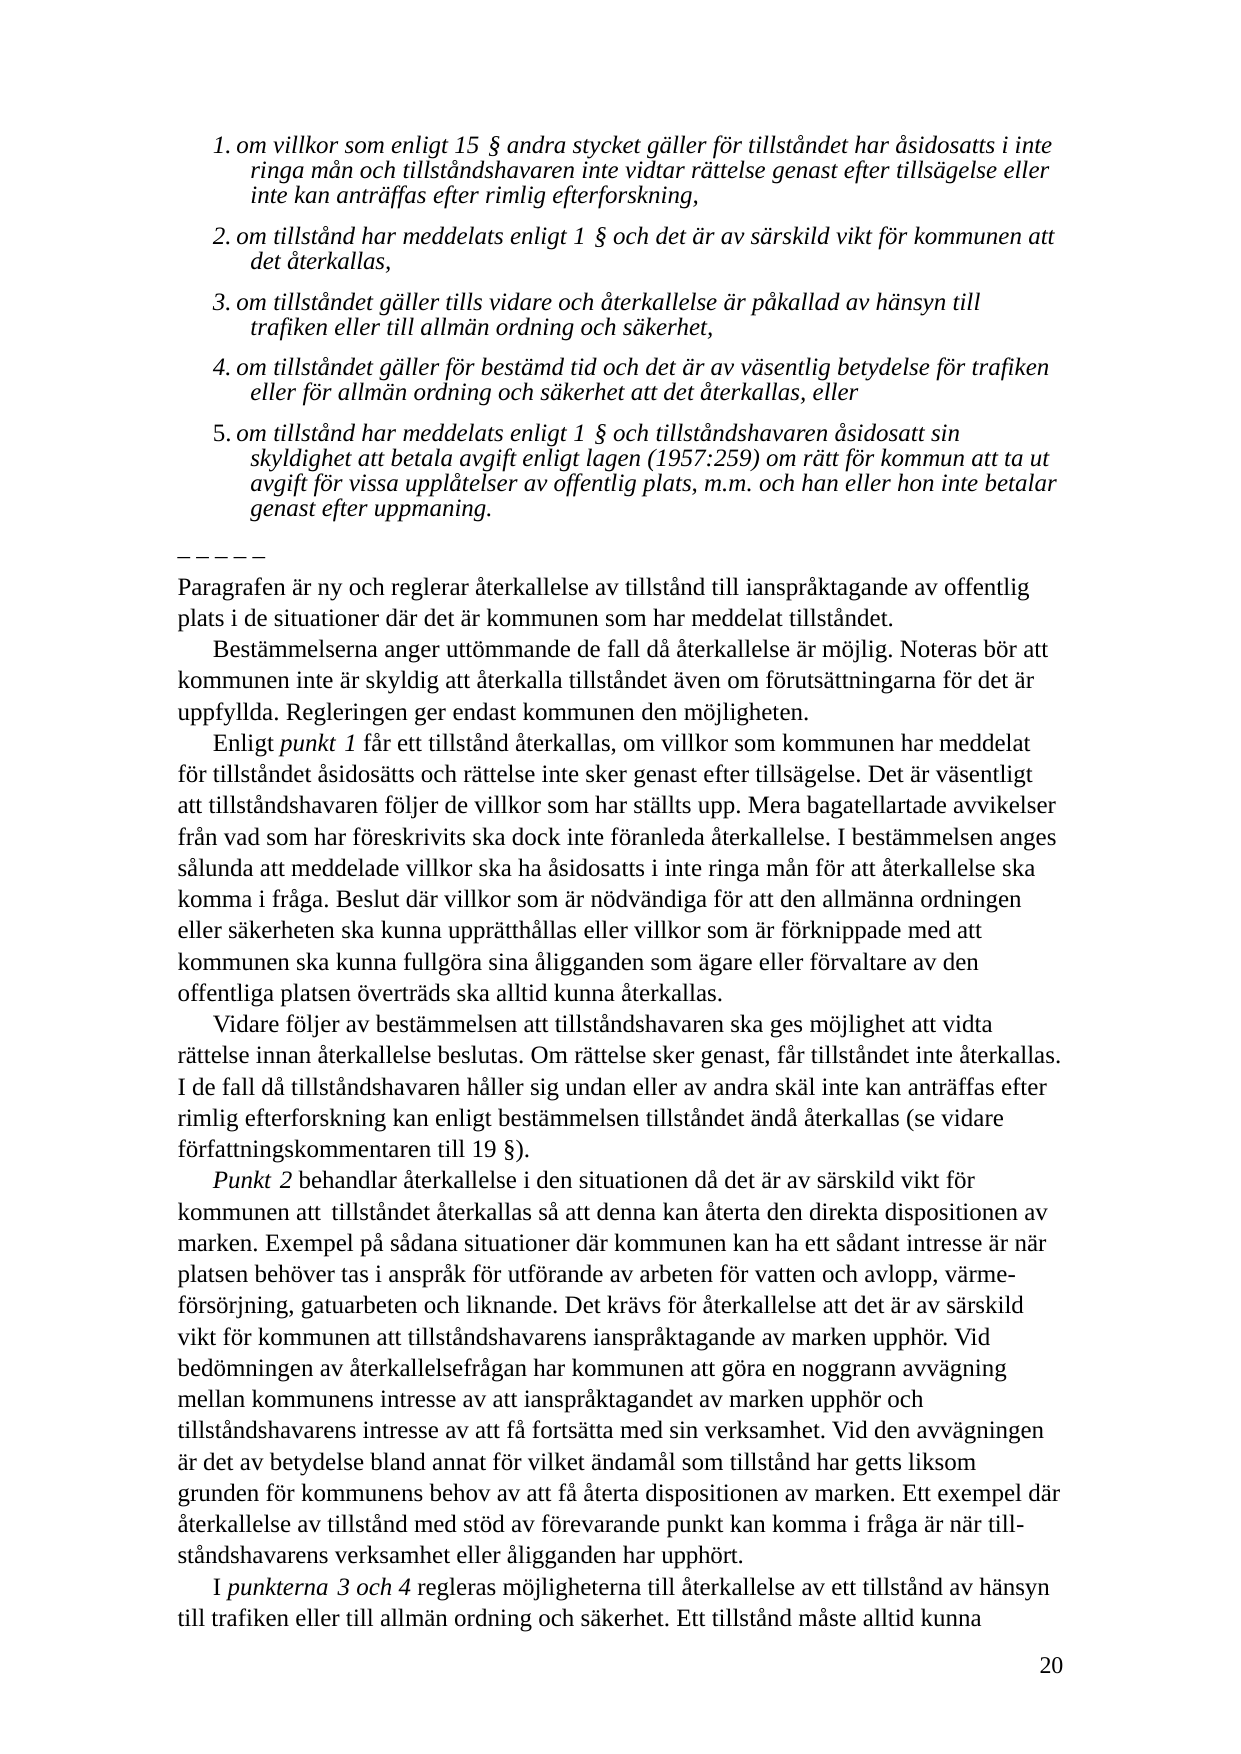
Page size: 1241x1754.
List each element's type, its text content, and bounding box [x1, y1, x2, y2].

text Paragrafen är ny och reglerar återkallelse av tillstånd till ianspråktagande av offentlig plats i de situationer där det är kommunen som har meddelat tillståndet. [177, 569, 1063, 632]
list om tillstånd har meddelats enligt 1 § och det är av särskild vikt för kommunen att det återkallas, [213, 224, 1063, 274]
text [177, 1569, 1063, 1632]
text Bestämmelserna anger uttömmande de fall då återkallelse är möjlig. Noteras bör att kommunen inte är skyldig att återkalla tillståndet även om förutsättningarna för det är uppfyllda. Regleringen ger endast kommunen den möjligheten. [177, 632, 1063, 726]
list om villkor som enligt 15 § andra stycket gäller för tillståndet har åsidosatts i inte ringa mån och tillståndshavaren inte vidtar rättelse genast efter tillsägelse eller inte kan anträffas efter rimlig efterforskning, [213, 134, 1063, 209]
text Punkt 2 behandlar återkallelse i den situationen då det är av särskild vikt för kommunen att tillståndet återkallas så att denna kan återta den direkta dispositionen av marken. Exempel på sådana situationer där kommunen kan ha ett sådant intresse är när platsen behöver tas i anspråk för utförande av arbeten för vatten och avlopp, värmeförsörjning, gatuarbeten och liknande. Det krävs för återkallelse att det är av särskild vikt för kommunen att tillståndshavarens ianspråktagande av marken upphör. Vid bedömningen av återkallelsefrågan har kommunen att göra en noggrann avvägning mellan kommunens intresse av att ianspråktagandet av marken upphör och tillståndshavarens intresse av att få fortsätta med sin verksamhet. Vid den avvägningen är det av betydelse bland annat för vilket ändamål som tillstånd har getts liksom grunden för kommunens behov av att få återta dispositionen av marken. Ett exempel där återkallelse av tillstånd med stöd av förevarande punkt kan komma i fråga är när tillståndshavarens verksamhet eller åligganden har upphört. [177, 1163, 1063, 1569]
text _ _ _ _ _ [177, 530, 1063, 561]
text Vidare följer av bestämmelsen att tillståndshavaren ska ges möjlighet att vidta rättelse innan återkallelse beslutas. Om rättelse sker genast, får tillståndet inte återkallas. I de fall då tillståndshavaren håller sig undan eller av andra skäl inte kan anträffas efter rimlig efterforskning kan enligt bestämmelsen tillståndet ändå återkallas (se vidare författningskommentaren till 19 §). [177, 1007, 1063, 1163]
list om tillståndet gäller för bestämd tid och det är av väsentlig betydelse för trafiken eller för allmän ordning och säkerhet att det återkallas, eller [213, 356, 1063, 406]
list om tillståndet gäller tills vidare och återkallelse är påkallad av hänsyn till trafiken eller till allmän ordning och säkerhet, [213, 290, 1063, 340]
list om tillstånd har meddelats enligt 1 § och tillståndshavaren åsidosatt sin skyldighet att betala avgift enligt lagen (1957:259) om rätt för kommun att ta ut avgift för vissa upplåtelser av offentlig plats, m.m. och han eller hon inte betalar genast efter uppmaning. [213, 421, 1063, 521]
text Enligt punkt 1 får ett tillstånd återkallas, om villkor som kommunen har meddelat för tillståndet åsidosätts och rättelse inte sker genast efter tillsägelse. Det är väsentligt att tillståndshavaren följer de villkor som har ställts upp. Mera bagatellartade avvikelser från vad som har föreskrivits ska dock inte föranleda återkallelse. I bestämmelsen anges sålunda att meddelade villkor ska ha åsidosatts i inte ringa mån för att återkallelse ska komma i fråga. Beslut där villkor som är nödvändiga för att den allmänna ordningen eller säkerheten ska kunna upprätthållas eller villkor som är förknippade med att kommunen ska kunna fullgöra sina åligganden som ägare eller förvaltare av den offentliga platsen överträds ska alltid kunna återkallas. [177, 726, 1063, 1007]
